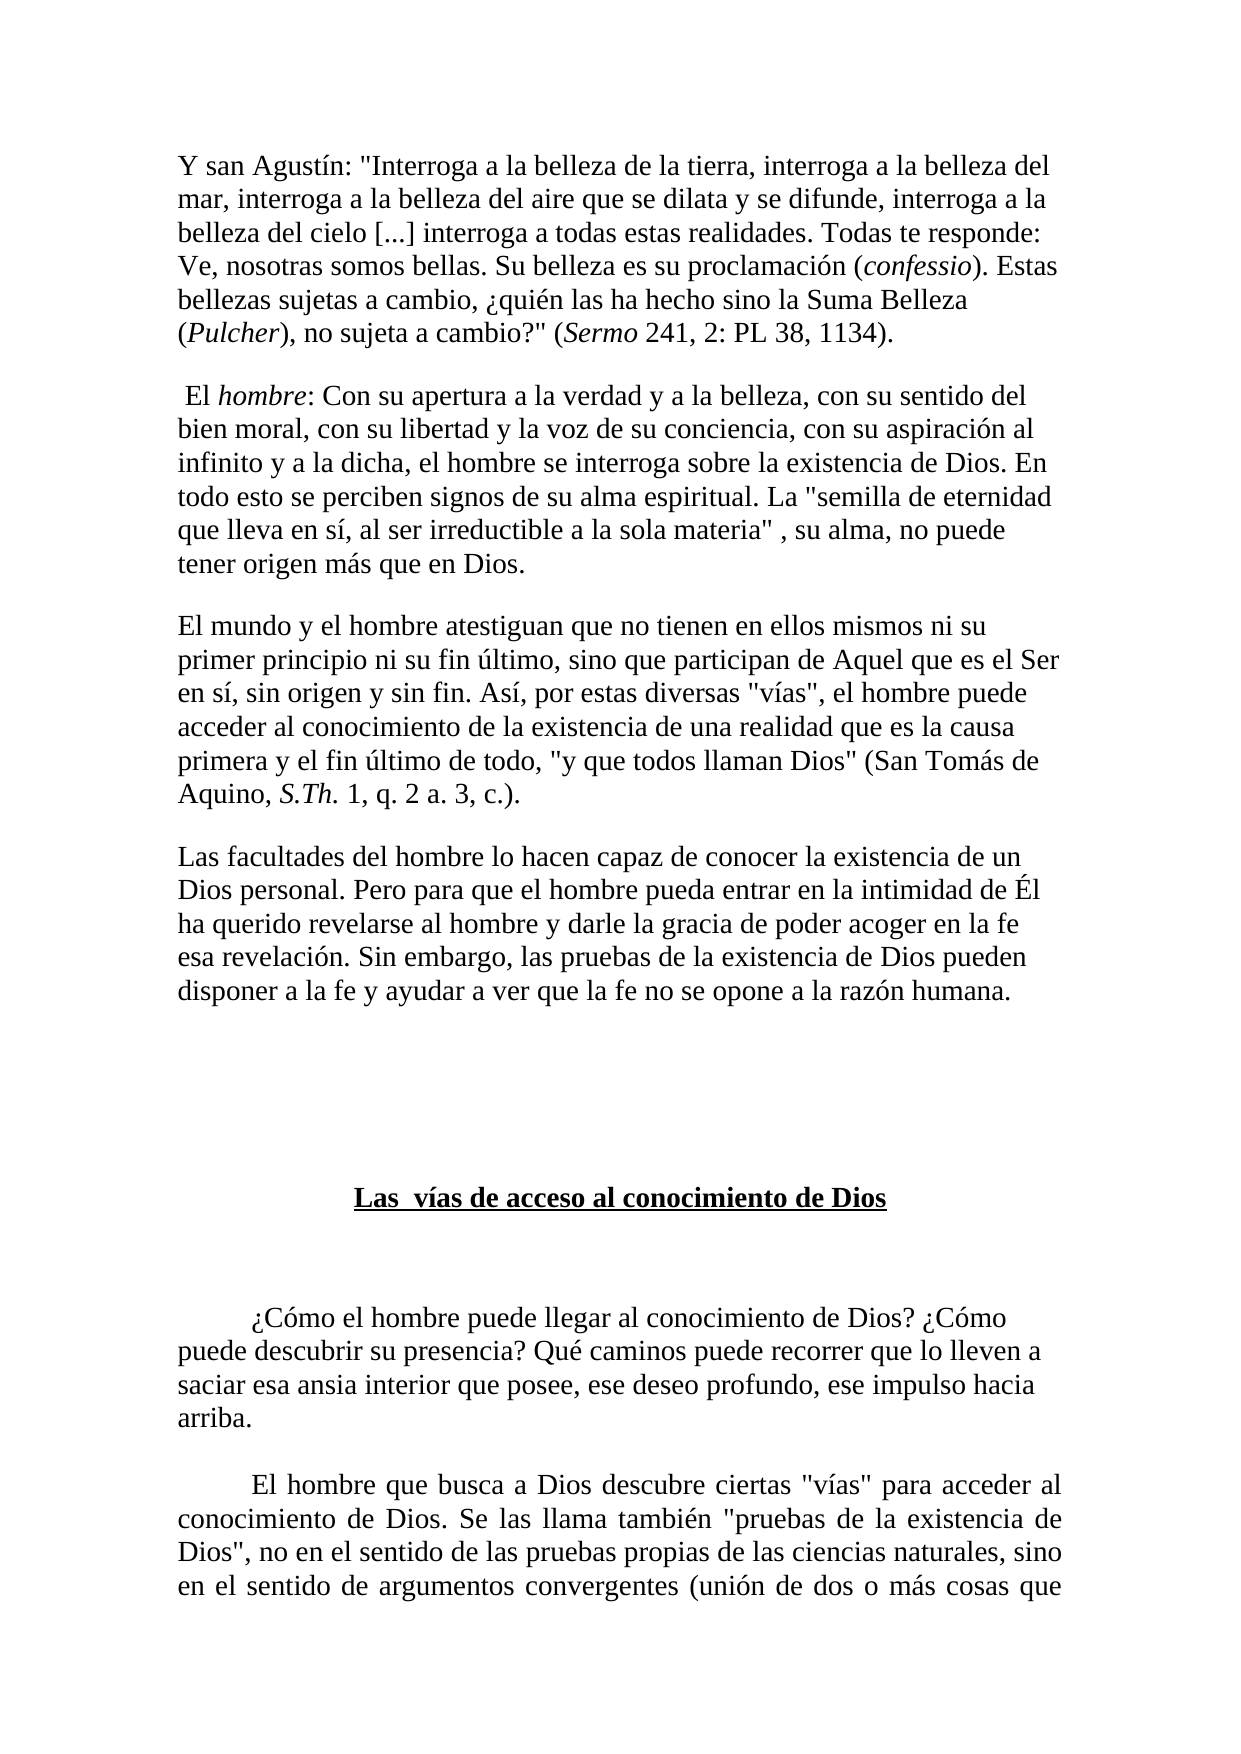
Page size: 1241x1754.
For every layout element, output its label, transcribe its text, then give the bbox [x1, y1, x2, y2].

text ¿Cómo el hombre puede llegar al conocimiento de Dios? ¿Cómo puede descubrir su presencia? Qué caminos puede recorrer que lo lleven a saciar esa ansia interior que posee, ese deseo profundo, ese impulso hacia arriba. [177, 1300, 1063, 1434]
text El mundo y el hombre atestiguan que no tienen en ellos mismos ni su primer principio ni su fin último, sino que participan de Aquel que es el Ser en sí, sin origen y sin fin. Así, por estas diversas "vías", el hombre puede acceder al conocimiento de la existencia de una realidad que es la causa primera y el fin último de todo, "y que todos llaman Dios" (San Tomás de Aquino, S.Th. 1, q. 2 a. 3, c.). [177, 608, 1063, 810]
text Las vías de acceso al conocimiento de Dios [177, 1180, 1063, 1213]
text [177, 1467, 1063, 1602]
text Y san Agustín: "Interroga a la belleza de la tierra, interroga a la belleza del mar, interroga a la belleza del aire que se dilata y se difunde, interroga a la belleza del cielo [...] interroga a todas estas realidades. Todas te responde: Ve, nosotras somos bellas. Su belleza es su proclamación (confessio). Estas bellezas sujetas a cambio, ¿quién las ha hecho sino la Suma Belleza (Pulcher), no sujeta a cambio?" (Sermo 241, 2: PL 38, 1134). [177, 148, 1063, 349]
text Las facultades del hombre lo hacen capaz de conocer la existencia de un Dios personal. Pero para que el hombre pueda entrar en la intimidad de Él ha querido revelarse al hombre y darle la gracia de poder acoger en la fe esa revelación. Sin embargo, las pruebas de la existencia de Dios pueden disponer a la fe y ayudar a ver que la fe no se opone a la razón humana. [177, 839, 1063, 1007]
text El hombre: Con su apertura a la verdad y a la belleza, con su sentido del bien moral, con su libertad y la voz de su conciencia, con su aspiración al infinito y a la dicha, el hombre se interroga sobre la existencia de Dios. En todo esto se perciben signos de su alma espiritual. La "semilla de eternidad que lleva en sí, al ser irreductible a la sola materia" , su alma, no puede tener origen más que en Dios. [177, 378, 1063, 579]
